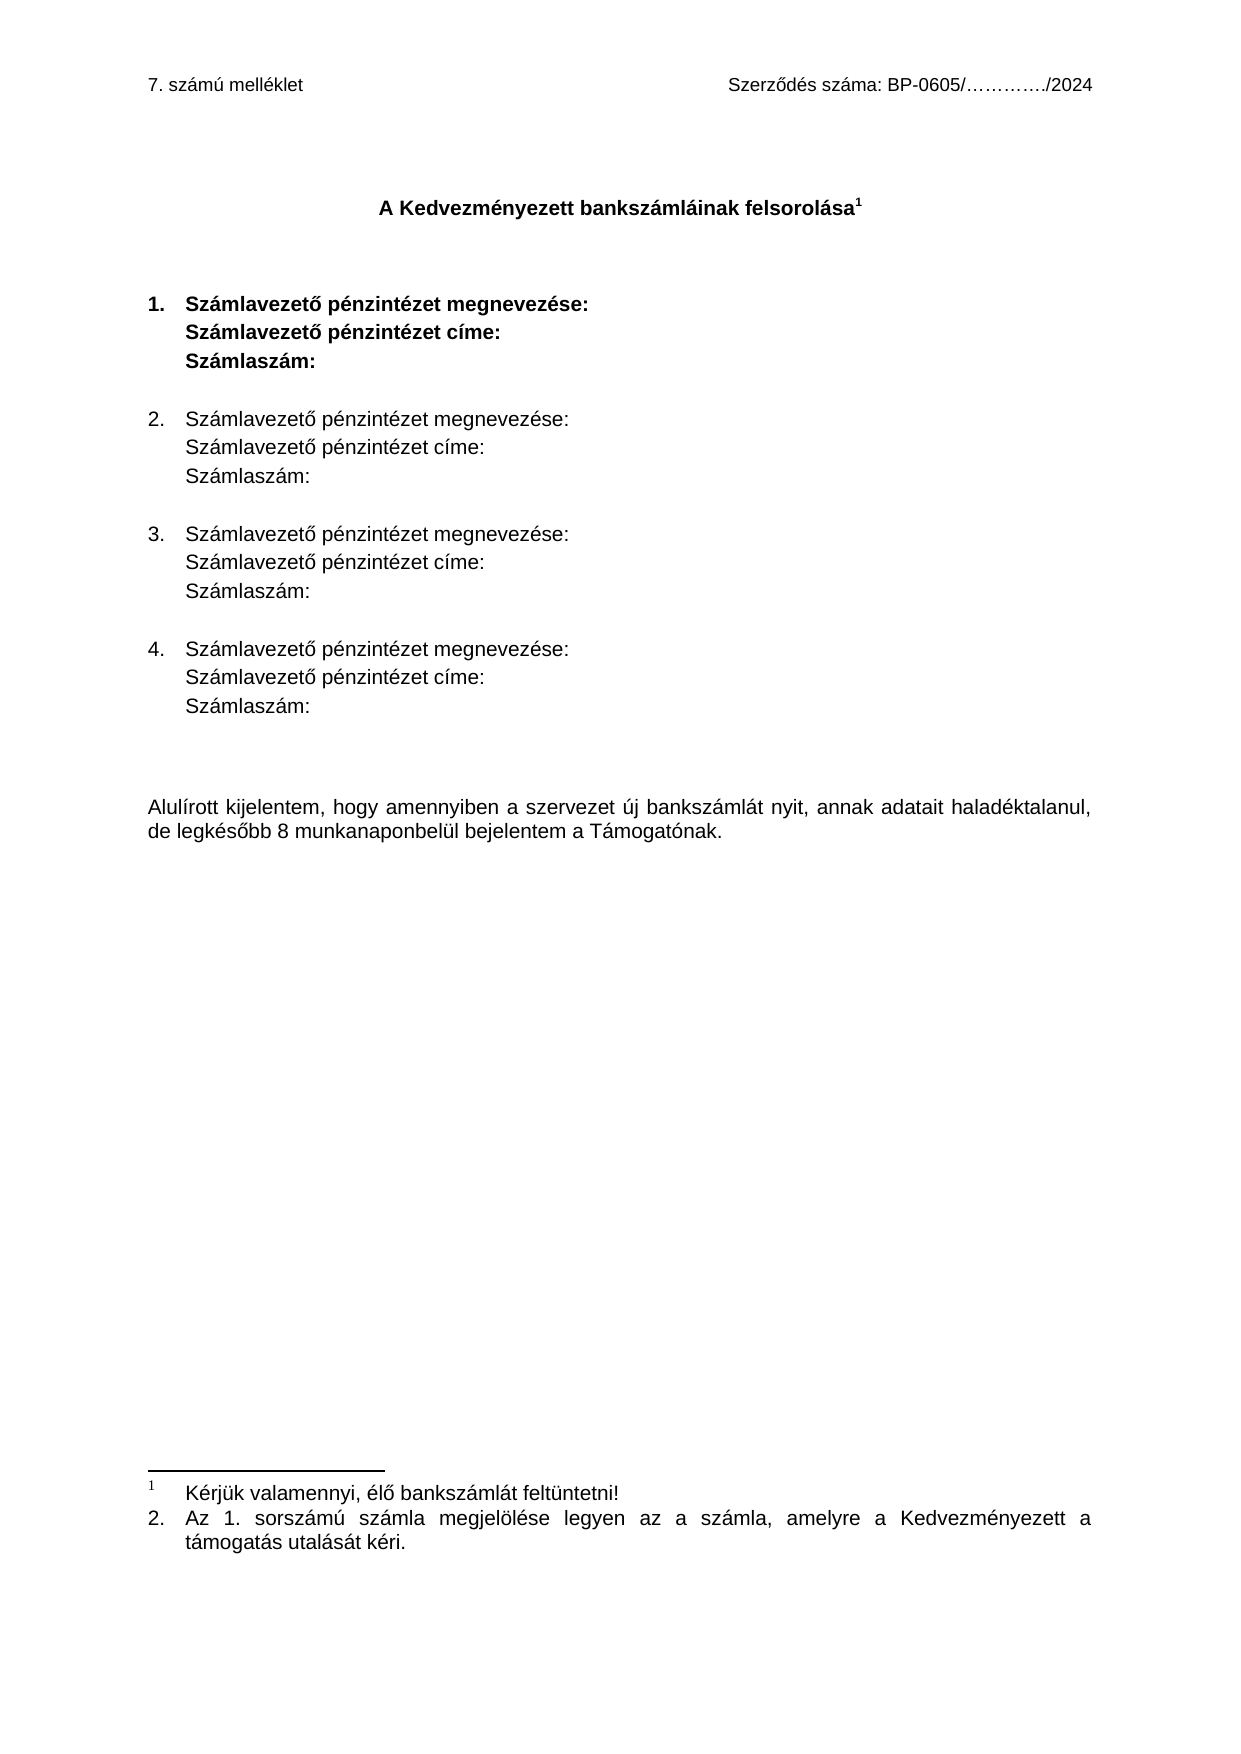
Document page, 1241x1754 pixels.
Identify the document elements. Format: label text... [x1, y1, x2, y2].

text Számlaszám: [185, 579, 1093, 603]
text Számlaszám: [185, 349, 1093, 373]
text Számlaszám: [185, 464, 1093, 488]
text Számlavezető pénzintézet címe: [185, 320, 1093, 344]
text Alulírott kijelentem, hogy amennyiben a szervezet új bankszámlát nyit, annak adatait haladéktalanul, de legkésőbb 8 munkanaponbelül bejelentem a Támogatónak. [148, 794, 1093, 842]
text Számlavezető pénzintézet címe: [185, 665, 1093, 689]
list Számlavezető pénzintézet megnevezése: [148, 406, 1093, 430]
text A Kedvezményezett bankszámláinak felsorolása [148, 196, 1093, 219]
text Számlavezető pénzintézet címe: [185, 550, 1093, 574]
text Számlavezető pénzintézet címe: [185, 435, 1093, 459]
list Számlavezető pénzintézet megnevezése: [148, 291, 1093, 315]
text Számlaszám: [185, 694, 1093, 718]
list Számlavezető pénzintézet megnevezése: [148, 636, 1093, 660]
list Számlavezető pénzintézet megnevezése: [148, 521, 1093, 545]
